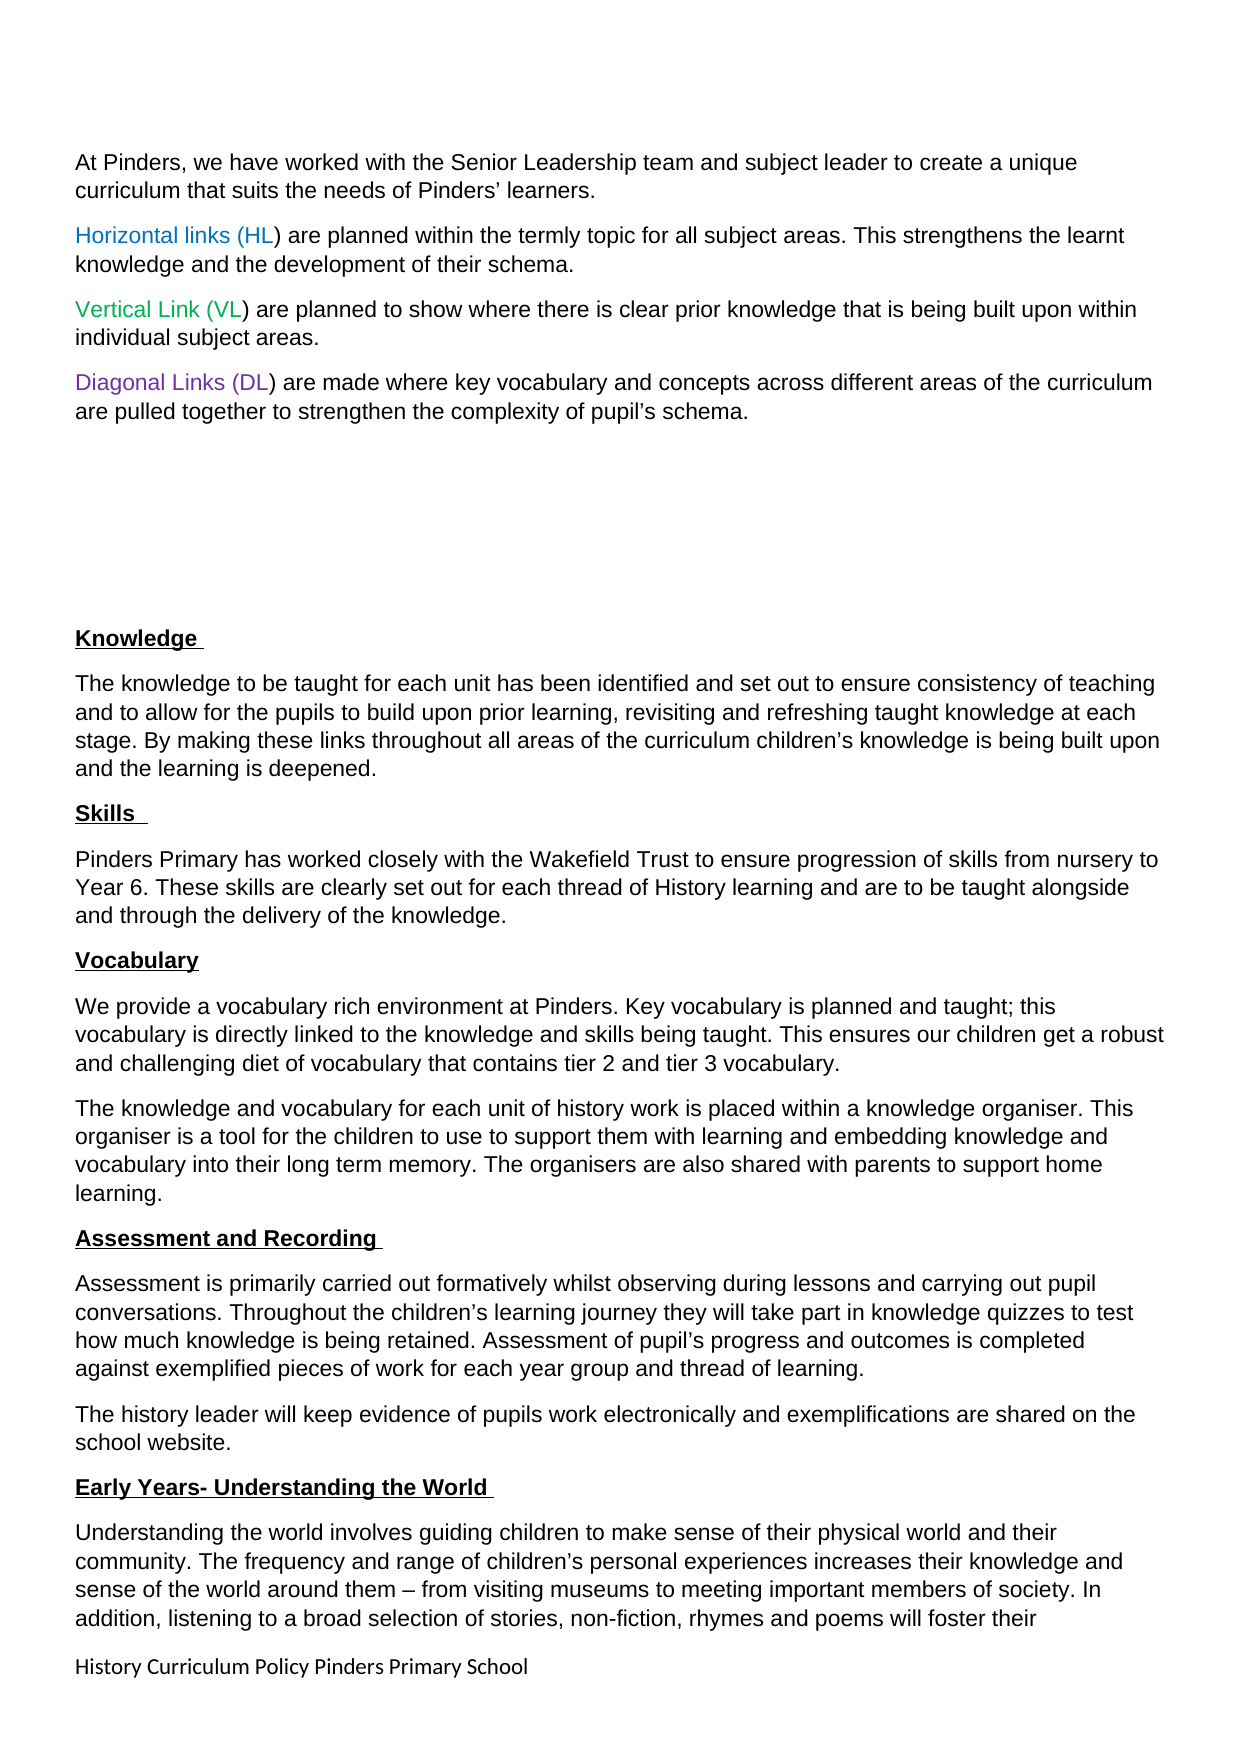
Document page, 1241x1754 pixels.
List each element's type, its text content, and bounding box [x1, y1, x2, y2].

text Skills [75, 800, 1165, 827]
text Assessment and Recording [75, 1225, 1165, 1251]
text Pinders Primary has worked closely with the Wakefield Trust to ensure progression of skills from nursery to Year 6. These skills are clearly set out for each thread of History learning and are to be taught alongside and through the delivery of the knowledge. [75, 846, 1165, 929]
text The history leader will keep evidence of pupils work electronically and exemplifications are shared on the school website. [75, 1401, 1165, 1455]
text Vertical Link (VL) are planned to show where there is clear prior knowledge that is being built upon within individual subject areas. [75, 296, 1165, 351]
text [75, 1519, 1165, 1631]
text The knowledge to be taught for each unit has been identified and set out to ensure consistency of teaching and to allow for the pupils to build upon prior learning, revisiting and refreshing taught knowledge at each stage. By making these links throughout all areas of the curriculum children’s knowledge is being built upon and the learning is deepened. [75, 670, 1165, 782]
text At Pinders, we have worked with the Senior Leadership team and subject leader to create a unique curriculum that suits the needs of Pinders’ learners. [75, 149, 1165, 203]
text Horizontal links (HL) are planned within the termly topic for all subject areas. This strengthens the learnt knowledge and the development of their schema. [75, 222, 1165, 277]
text The knowledge and vocabulary for each unit of history work is placed within a knowledge organiser. This organiser is a tool for the children to use to support them with learning and embedding knowledge and vocabulary into their long term memory. The organisers are also shared with parents to support home learning. [75, 1094, 1165, 1206]
text Diagonal Links (DL) are made where key vocabulary and concepts across different areas of the curriculum are pulled together to strengthen the complexity of pupil’s schema. [75, 369, 1165, 424]
text Assessment is primarily carried out formatively whilst observing during lessons and carrying out pupil conversations. Throughout the children’s learning journey they will take part in knowledge quizzes to test how much knowledge is being retained. Assessment of pupil’s progress and outcomes is completed against exemplified pieces of work for each year group and thread of learning. [75, 1270, 1165, 1382]
text We provide a vocabulary rich environment at Pinders. Key vocabulary is planned and taught; this vocabulary is directly linked to the knowledge and skills being taught. This ensures our children get a robust and challenging diet of vocabulary that contains tier 2 and tier 3 vocabulary. [75, 993, 1165, 1076]
text Early Years- Understanding the World [75, 1474, 1165, 1500]
text Vocabulary [75, 947, 1165, 974]
text Knowledge [75, 625, 1165, 651]
